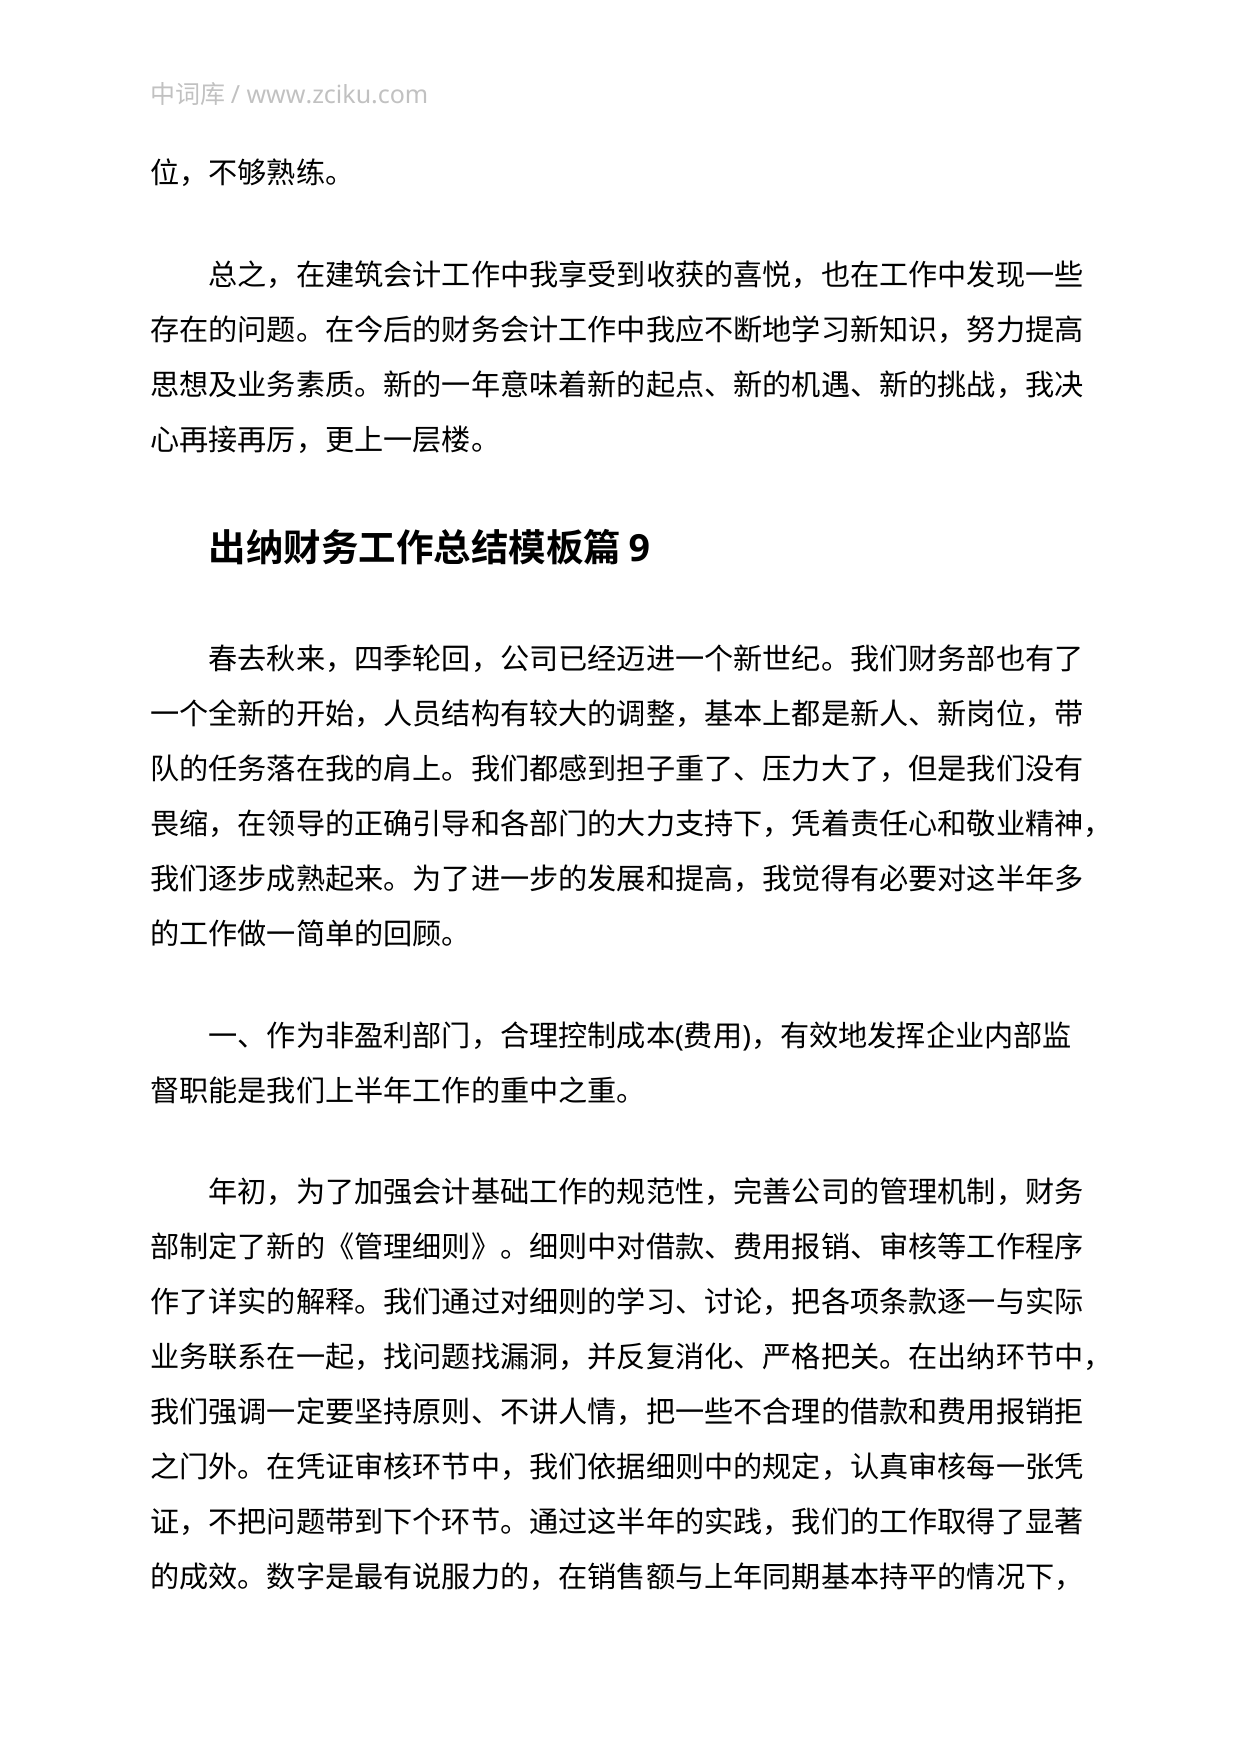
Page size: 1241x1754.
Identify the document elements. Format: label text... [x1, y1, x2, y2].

text 春去秋来，四季轮回，公司已经迈进一个新世纪。我们财务部也有了一个全新的开始，人员结构有较大的调整，基本上都是新人、新岗位，带队的任务落在我的肩上。我们都感到担子重了、压力大了，但是我们没有畏缩，在领导的正确引导和各部门的大力支持下，凭着责任心和敬业精神，我们逐步成熟起来。为了进一步的发展和提高，我觉得有必要对这半年多的工作做一简单的回顾。 [150, 636, 1090, 953]
text 总之，在建筑会计工作中我享受到收获的喜悦，也在工作中发现一些存在的问题。在今后的财务会计工作中我应不断地学习新知识，努力提高思想及业务素质。新的一年意味着新的起点、新的机遇、新的挑战，我决心再接再厉，更上一层楼。 [150, 252, 1090, 459]
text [150, 150, 1090, 192]
text 出纳财务工作总结模板篇9 [150, 518, 1090, 573]
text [150, 1169, 1090, 1595]
text 一、作为非盈利部门，合理控制成本(费用)，有效地发挥企业内部监督职能是我们上半年工作的重中之重。 [150, 1012, 1090, 1109]
